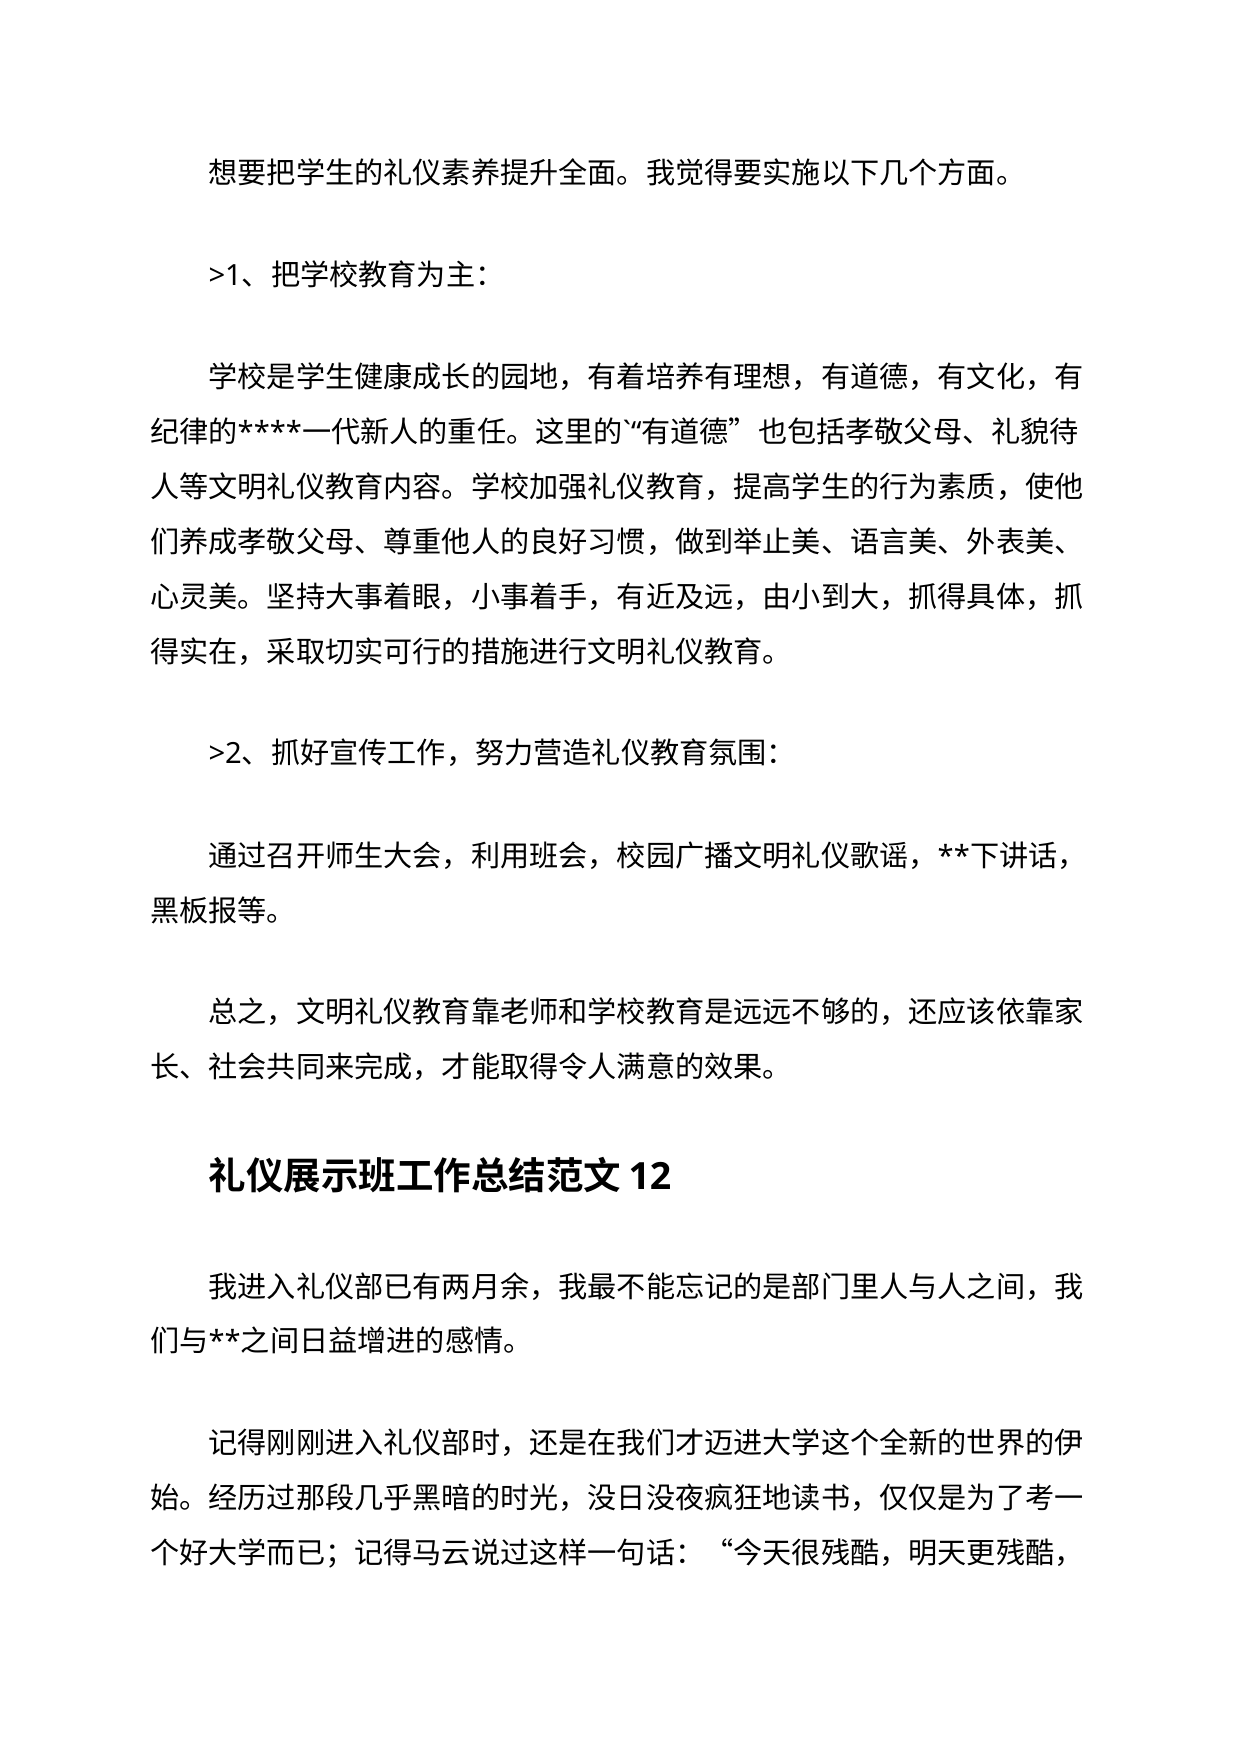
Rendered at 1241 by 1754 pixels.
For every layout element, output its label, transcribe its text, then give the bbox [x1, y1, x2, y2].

text 通过召开师生大会，利用班会，校园广播文明礼仪歌谣，**下讲话，黑板报等。 [150, 832, 1090, 929]
text 我进入礼仪部已有两月余，我最不能忘记的是部门里人与人之间，我们与**之间日益增进的感情。 [150, 1263, 1090, 1360]
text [150, 1420, 1090, 1572]
text 礼仪展示班工作总结范文12 [150, 1146, 1090, 1200]
text >1、把学校教育为主： [150, 252, 1090, 294]
text 学校是学生健康成长的园地，有着培养有理想，有道德，有文化，有纪律的****一代新人的重任。这里的`“有道德”也包括孝敬父母、礼貌待人等文明礼仪教育内容。学校加强礼仪教育，提高学生的行为素质，使他们养成孝敬父母、尊重他人的良好习惯，做到举止美、语言美、外表美、心灵美。坚持大事着眼，小事着手，有近及远，由小到大，抓得具体，抓得实在，采取切实可行的措施进行文明礼仪教育。 [150, 354, 1090, 671]
text 想要把学生的礼仪素养提升全面。我觉得要实施以下几个方面。 [150, 150, 1090, 192]
text 总之，文明礼仪教育靠老师和学校教育是远远不够的，还应该依靠家长、社会共同来完成，才能取得令人满意的效果。 [150, 989, 1090, 1086]
text >2、抓好宣传工作，努力营造礼仪教育氛围： [150, 730, 1090, 772]
